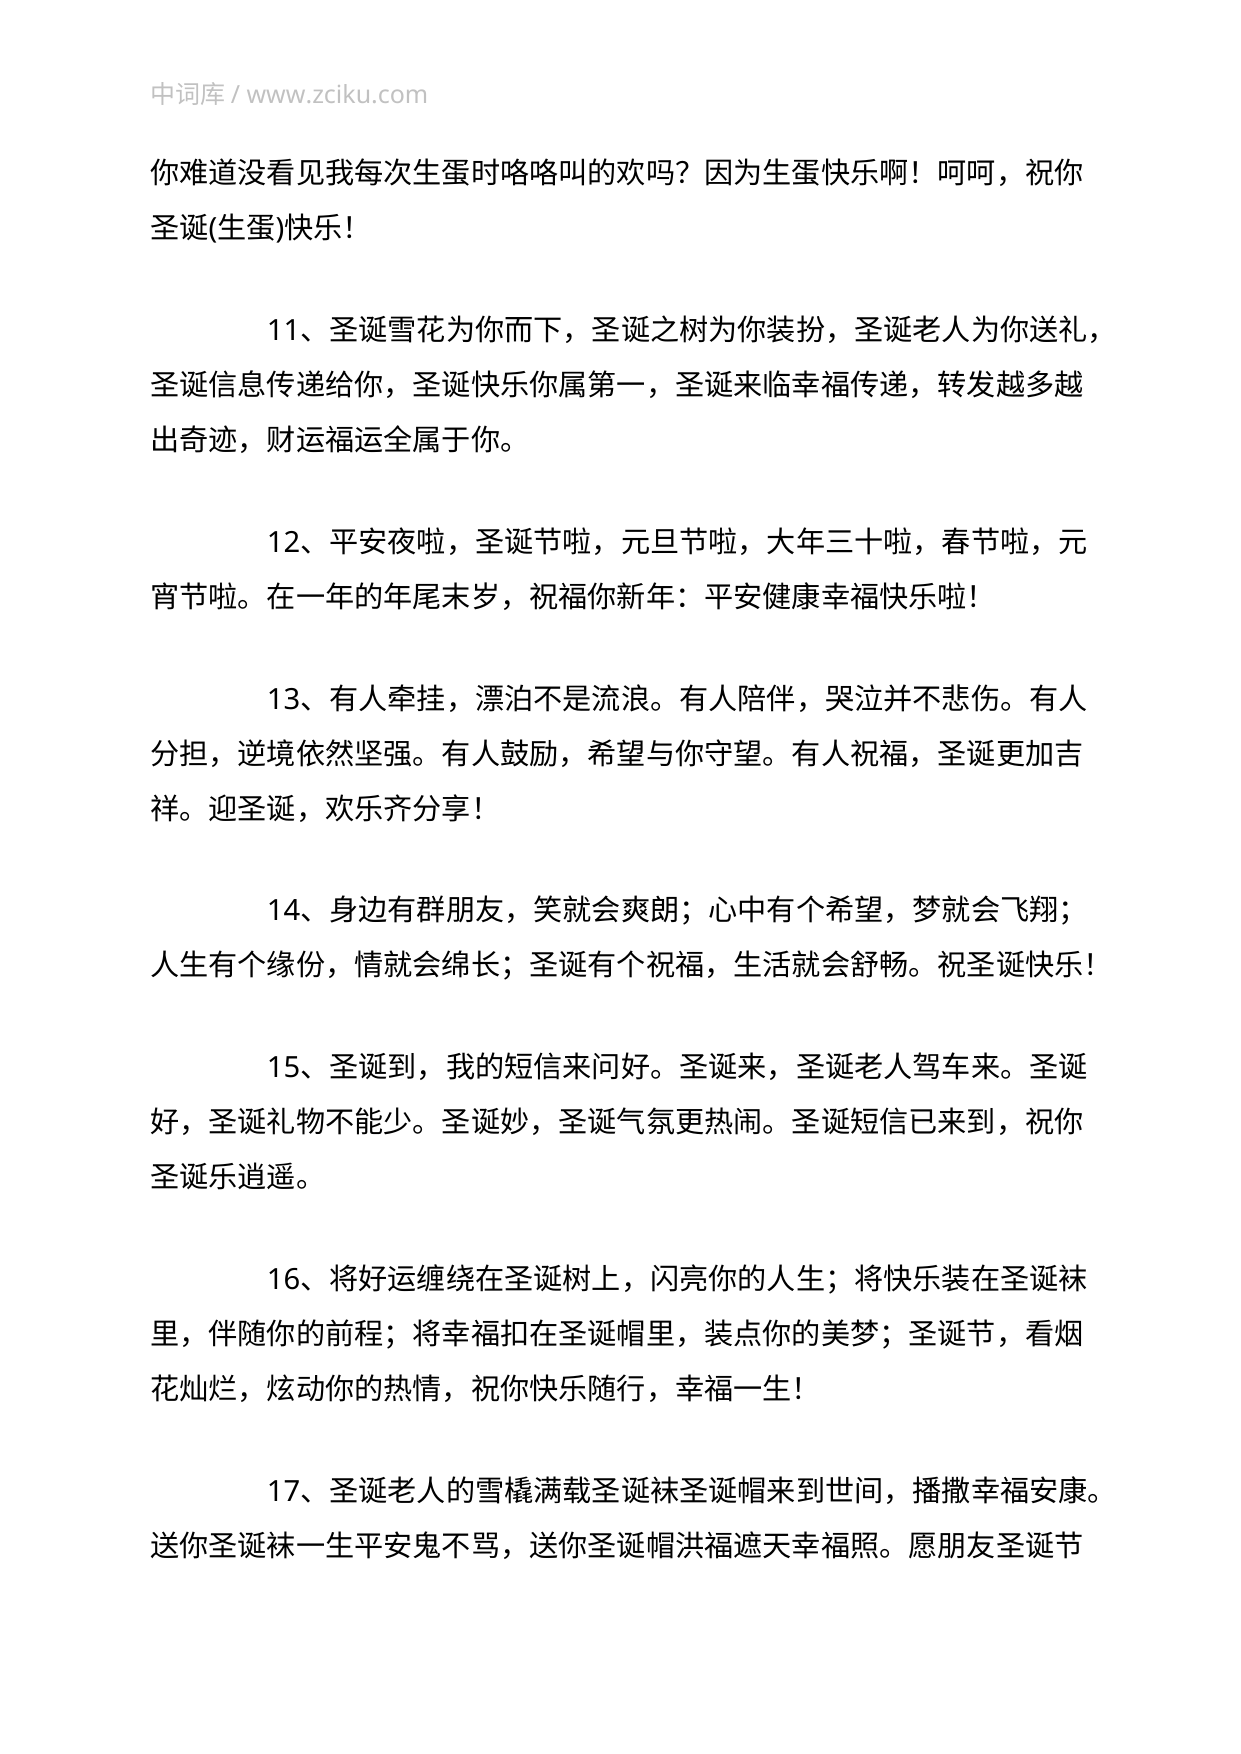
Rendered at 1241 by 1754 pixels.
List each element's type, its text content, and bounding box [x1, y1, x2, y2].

text 14、身边有群朋友，笑就会爽朗；心中有个希望，梦就会飞翔；人生有个缘份，情就会绵长；圣诞有个祝福，生活就会舒畅。祝圣诞快乐！ [150, 887, 1090, 984]
text 11、圣诞雪花为你而下，圣诞之树为你装扮，圣诞老人为你送礼，圣诞信息传递给你，圣诞快乐你属第一，圣诞来临幸福传递，转发越多越出奇迹，财运福运全属于你。 [150, 307, 1090, 459]
text 13、有人牵挂，漂泊不是流浪。有人陪伴，哭泣并不悲伤。有人分担，逆境依然坚强。有人鼓励，希望与你守望。有人祝福，圣诞更加吉祥。迎圣诞，欢乐齐分享！ [150, 675, 1090, 827]
text 16、将好运缠绕在圣诞树上，闪亮你的人生；将快乐装在圣诞袜里，伴随你的前程；将幸福扣在圣诞帽里，装点你的美梦；圣诞节，看烟花灿烂，炫动你的热情，祝你快乐随行，幸福一生！ [150, 1255, 1090, 1408]
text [150, 1467, 1090, 1564]
text 12、平安夜啦，圣诞节啦，元旦节啦，大年三十啦，春节啦，元宵节啦。在一年的年尾末岁，祝福你新年：平安健康幸福快乐啦！ [150, 518, 1090, 616]
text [150, 150, 1090, 247]
text 15、圣诞到，我的短信来问好。圣诞来，圣诞老人驾车来。圣诞好，圣诞礼物不能少。圣诞妙，圣诞气氛更热闹。圣诞短信已来到，祝你圣诞乐逍遥。 [150, 1044, 1090, 1196]
